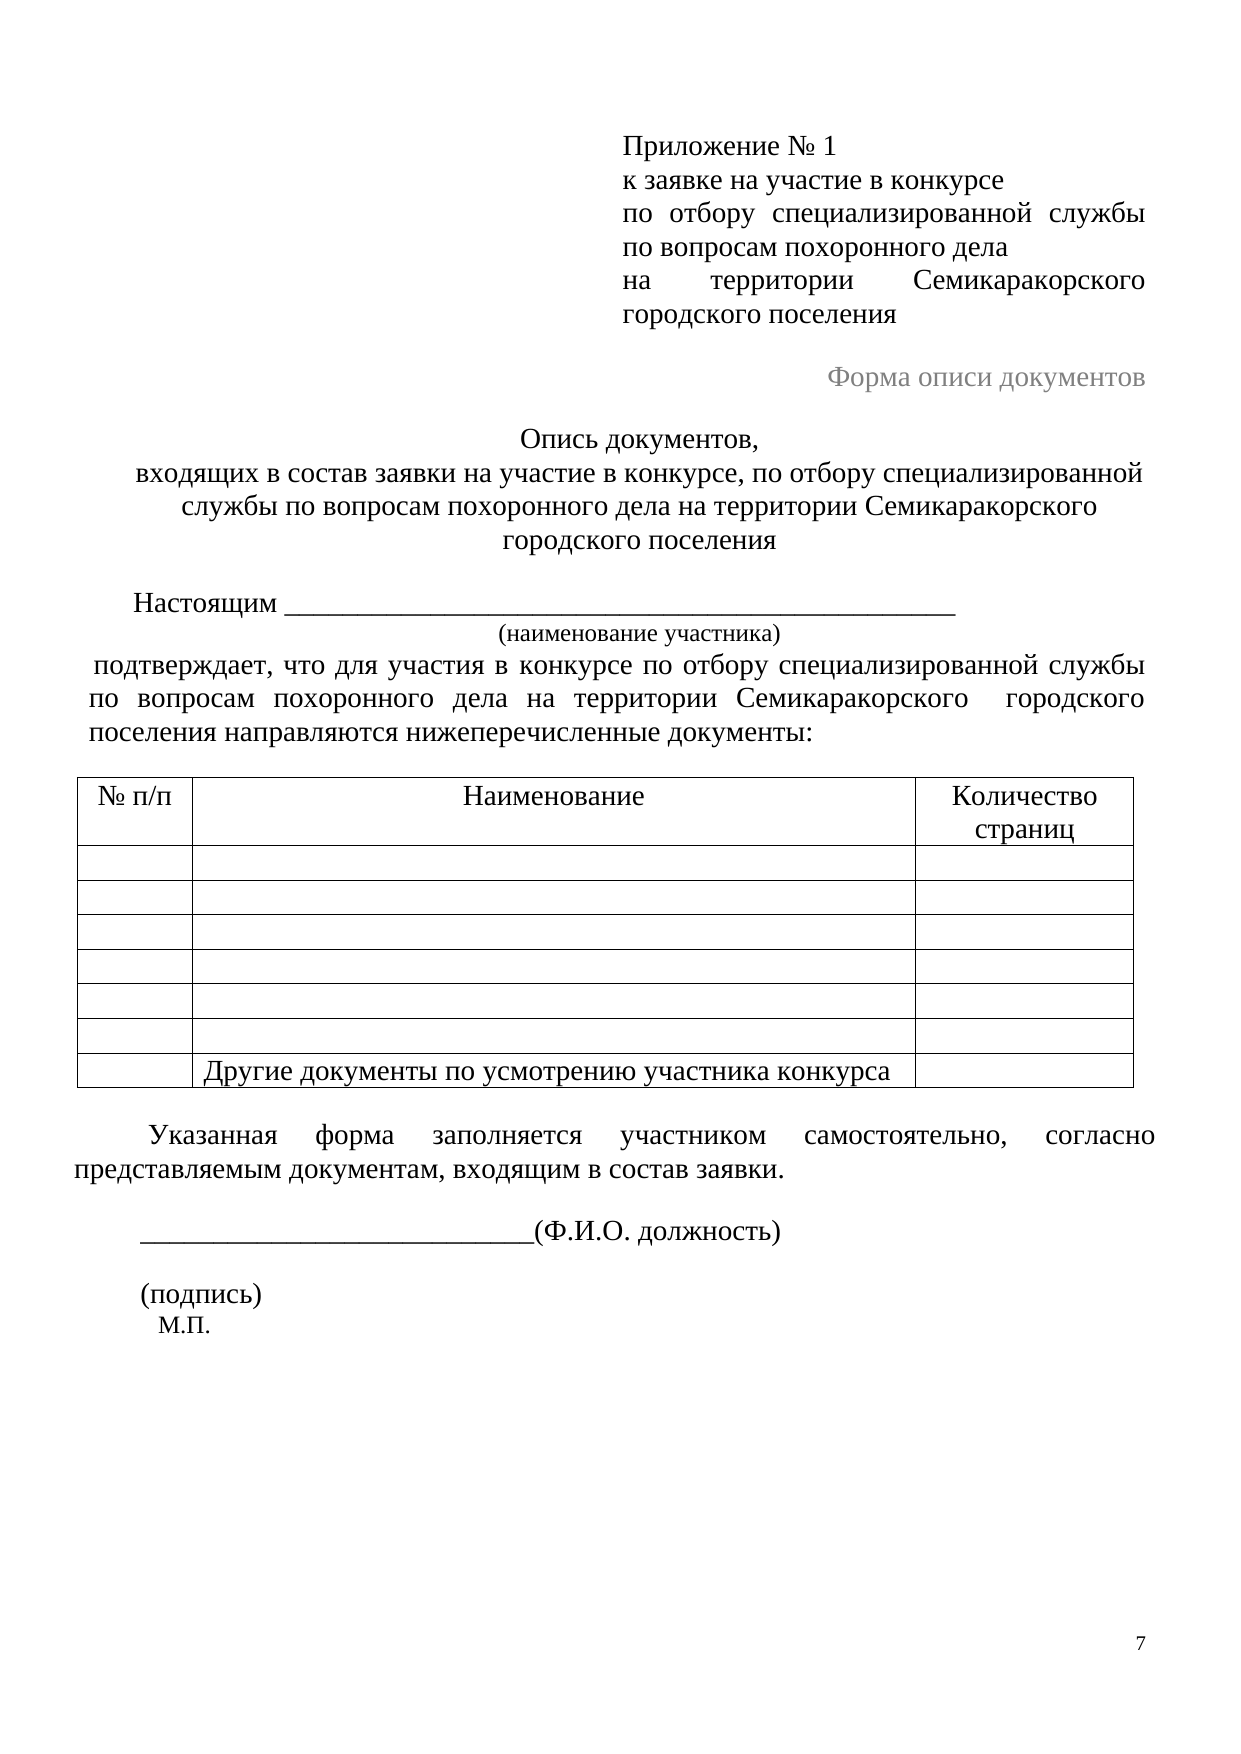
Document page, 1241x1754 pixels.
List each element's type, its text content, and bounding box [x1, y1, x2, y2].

table_cell [193, 915, 915, 949]
table_cell [78, 915, 192, 949]
table_header Наименование [193, 778, 915, 845]
table_cell [193, 984, 915, 1018]
text Указанная форма заполняется участником самостоятельно, согласно представляемым документам, входящим в состав заявки. [74, 1117, 1156, 1184]
table_cell [916, 846, 1133, 879]
table_header № п/п [78, 778, 192, 845]
table_cell Другие документы по усмотрению участника конкурса [193, 1054, 915, 1087]
table_cell [916, 1054, 1133, 1087]
text Настоящим ______________________________________________ [133, 585, 1146, 618]
text входящих в состав заявки на участие в конкурсе, по отбору специализированной службы по вопросам похоронного дела на территории Семикаракорского городского поселения [133, 455, 1146, 556]
table_cell [193, 846, 915, 879]
table_cell [193, 1019, 915, 1052]
table_cell [916, 984, 1133, 1018]
table_cell [193, 950, 915, 983]
text Опись документов, [133, 421, 1146, 455]
text ___________________________(Ф.И.О. должность) [133, 1213, 1146, 1247]
table_cell [78, 1019, 192, 1052]
text (наименование участника) [133, 618, 1146, 647]
table_cell [78, 950, 192, 983]
text на территории Семикаракорского городского поселения [622, 262, 1146, 329]
text по отбору специализированной службы по вопросам похоронного дела [622, 195, 1146, 262]
table_cell [916, 950, 1133, 983]
text подтверждает, что для участия в конкурсе по отбору специализированной службы по вопросам похоронного дела на территории Семикаракорского городского поселения направляются нижеперечисленные документы: [74, 647, 1146, 748]
table_cell [78, 881, 192, 914]
table_cell [78, 846, 192, 879]
text к заявке на участие в конкурсе [622, 162, 1146, 195]
text Форма описи документов [133, 359, 1146, 392]
text (подпись) [133, 1276, 1146, 1310]
table_cell [193, 881, 915, 914]
table_cell [916, 915, 1133, 949]
table_cell [78, 1054, 192, 1087]
table_cell [78, 984, 192, 1018]
table_cell [916, 1019, 1133, 1052]
text Приложение № 1 [622, 128, 1146, 162]
table_header Количество страниц [916, 778, 1133, 845]
text М.П. [133, 1310, 1146, 1338]
table_cell [916, 881, 1133, 914]
